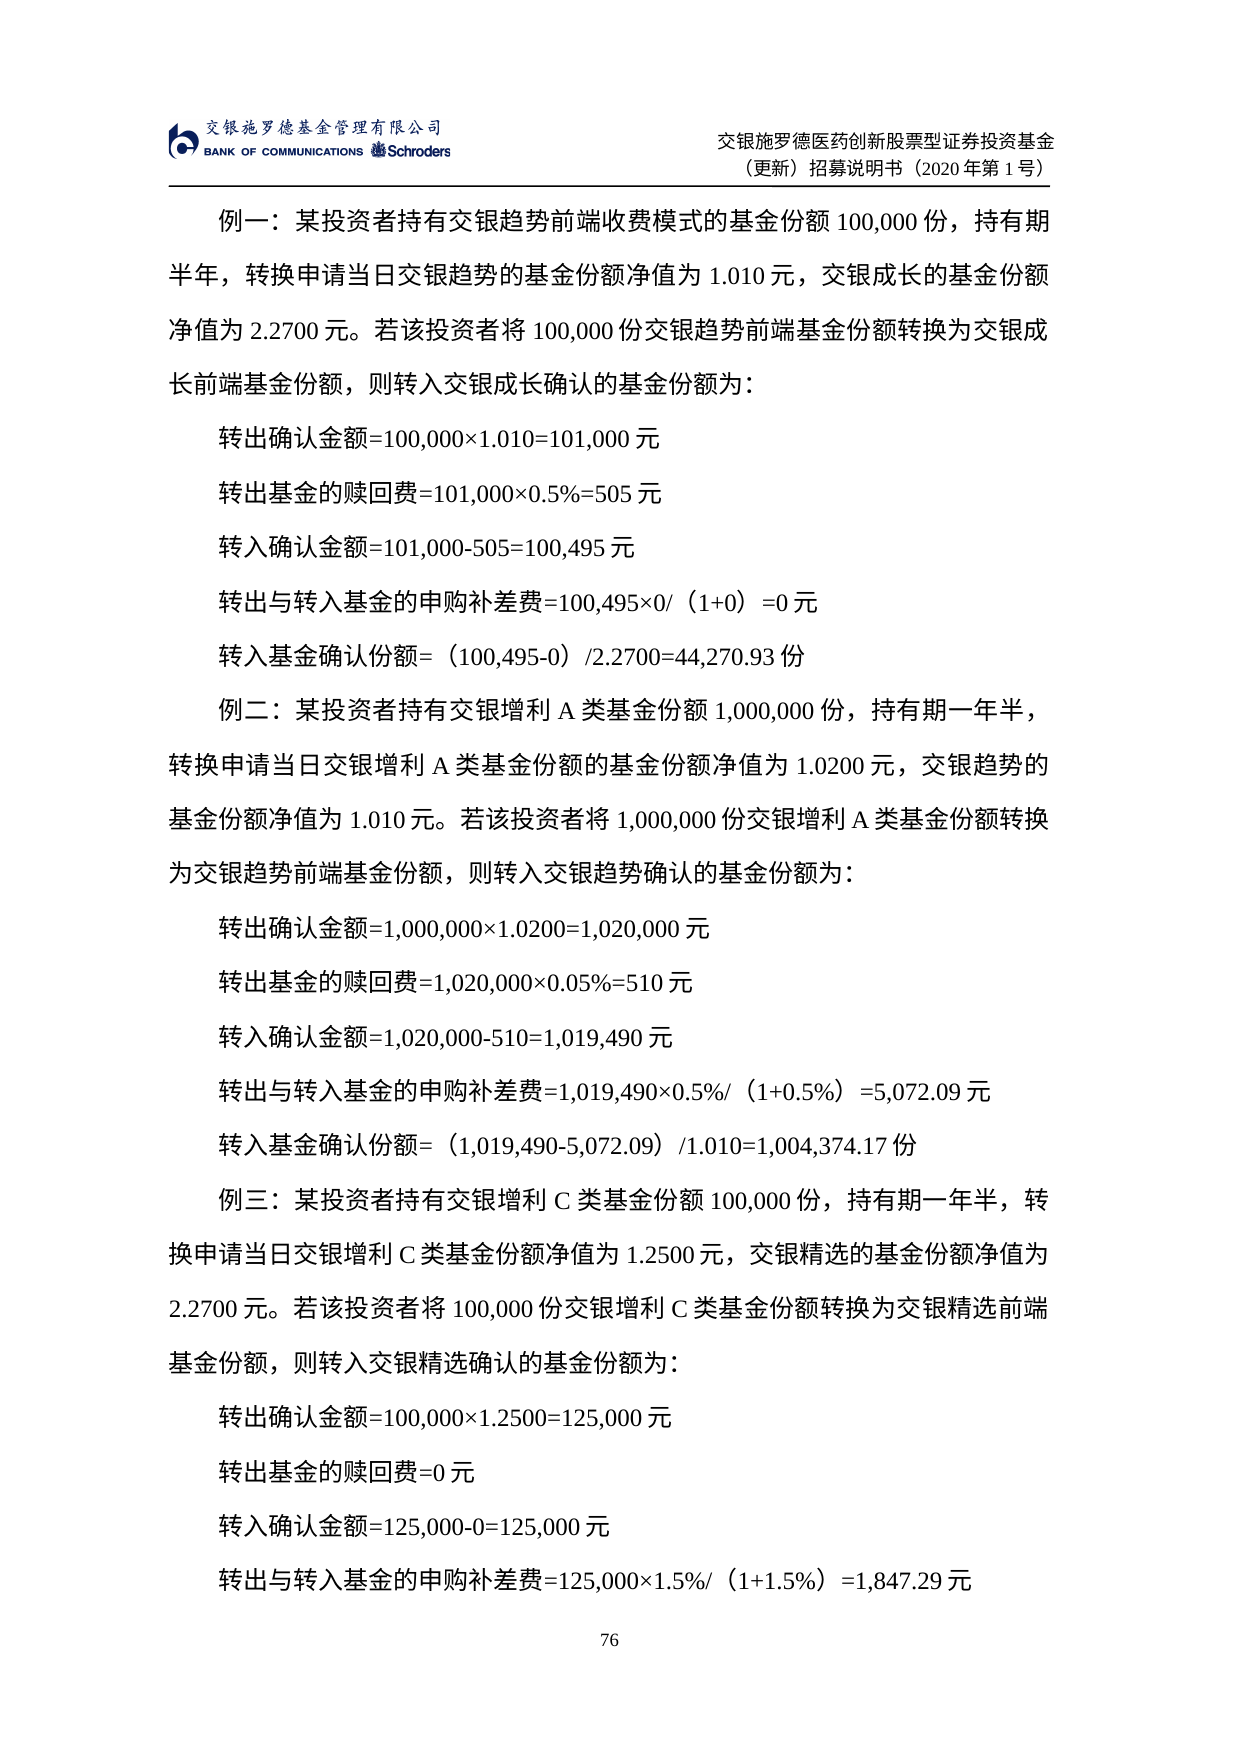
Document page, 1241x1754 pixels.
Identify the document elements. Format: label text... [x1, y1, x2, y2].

text 转出基金的赎回费=1,020,000×0.05%=510元 [169, 963, 1050, 999]
text 转入确认金额=1,020,000-510=1,019,490元 [169, 1017, 1050, 1053]
text 转出与转入基金的申购补差费=100,495×0/（1+0）=0元 [169, 582, 1050, 618]
picture [168, 119, 451, 159]
text 转出确认金额=1,000,000×1.0200=1,020,000元 [169, 908, 1050, 944]
text 转入确认金额=101,000-505=100,495元 [169, 528, 1050, 564]
text 例一：某投资者持有交银趋势前端收费模式的基金份额100,000份，持有期半年，转换申请当日交银趋势的基金份额净值为1.010元，交银成长的基金份额净值为2.2700元。若该投资者将100,000份交银趋势前端基金份额转换为交银成长前端基金份额，则转入交银成长确认的基金份额为： [169, 201, 1050, 401]
text 转出确认金额=100,000×1.2500=125,000元 [169, 1398, 1050, 1434]
text 例二：某投资者持有交银增利A类基金份额1,000,000份，持有期一年半，转换申请当日交银增利A类基金份额的基金份额净值为1.0200元，交银趋势的基金份额净值为1.010元。若该投资者将1,000,000份交银增利A类基金份额转换为交银趋势前端基金份额，则转入交银趋势确认的基金份额为： [169, 691, 1050, 890]
text 转出基金的赎回费=101,000×0.5%=505元 [169, 473, 1050, 509]
text 转出确认金额=100,000×1.010=101,000元 [169, 419, 1050, 455]
text 转入确认金额=125,000-0=125,000元 [169, 1506, 1050, 1543]
text 转出与转入基金的申购补差费=125,000×1.5%/（1+1.5%）=1,847.29元 [169, 1561, 1050, 1597]
text 转入基金确认份额=（100,495-0）/2.2700=44,270.93份 [169, 636, 1050, 673]
text 转出基金的赎回费=0元 [169, 1452, 1050, 1488]
text 例三：某投资者持有交银增利C 类基金份额100,000份，持有期一年半，转换申请当日交银增利C类基金份额净值为1.2500元，交银精选的基金份额净值为2.2700元。若该投资者将100,000份交银增利C类基金份额转换为交银精选前端基金份额，则转入交银精选确认的基金份额为： [169, 1180, 1050, 1379]
text 转出与转入基金的申购补差费=1,019,490×0.5%/（1+0.5%）=5,072.09元 [169, 1071, 1050, 1108]
text 转入基金确认份额=（1,019,490-5,072.09）/1.010=1,004,374.17份 [169, 1126, 1050, 1162]
